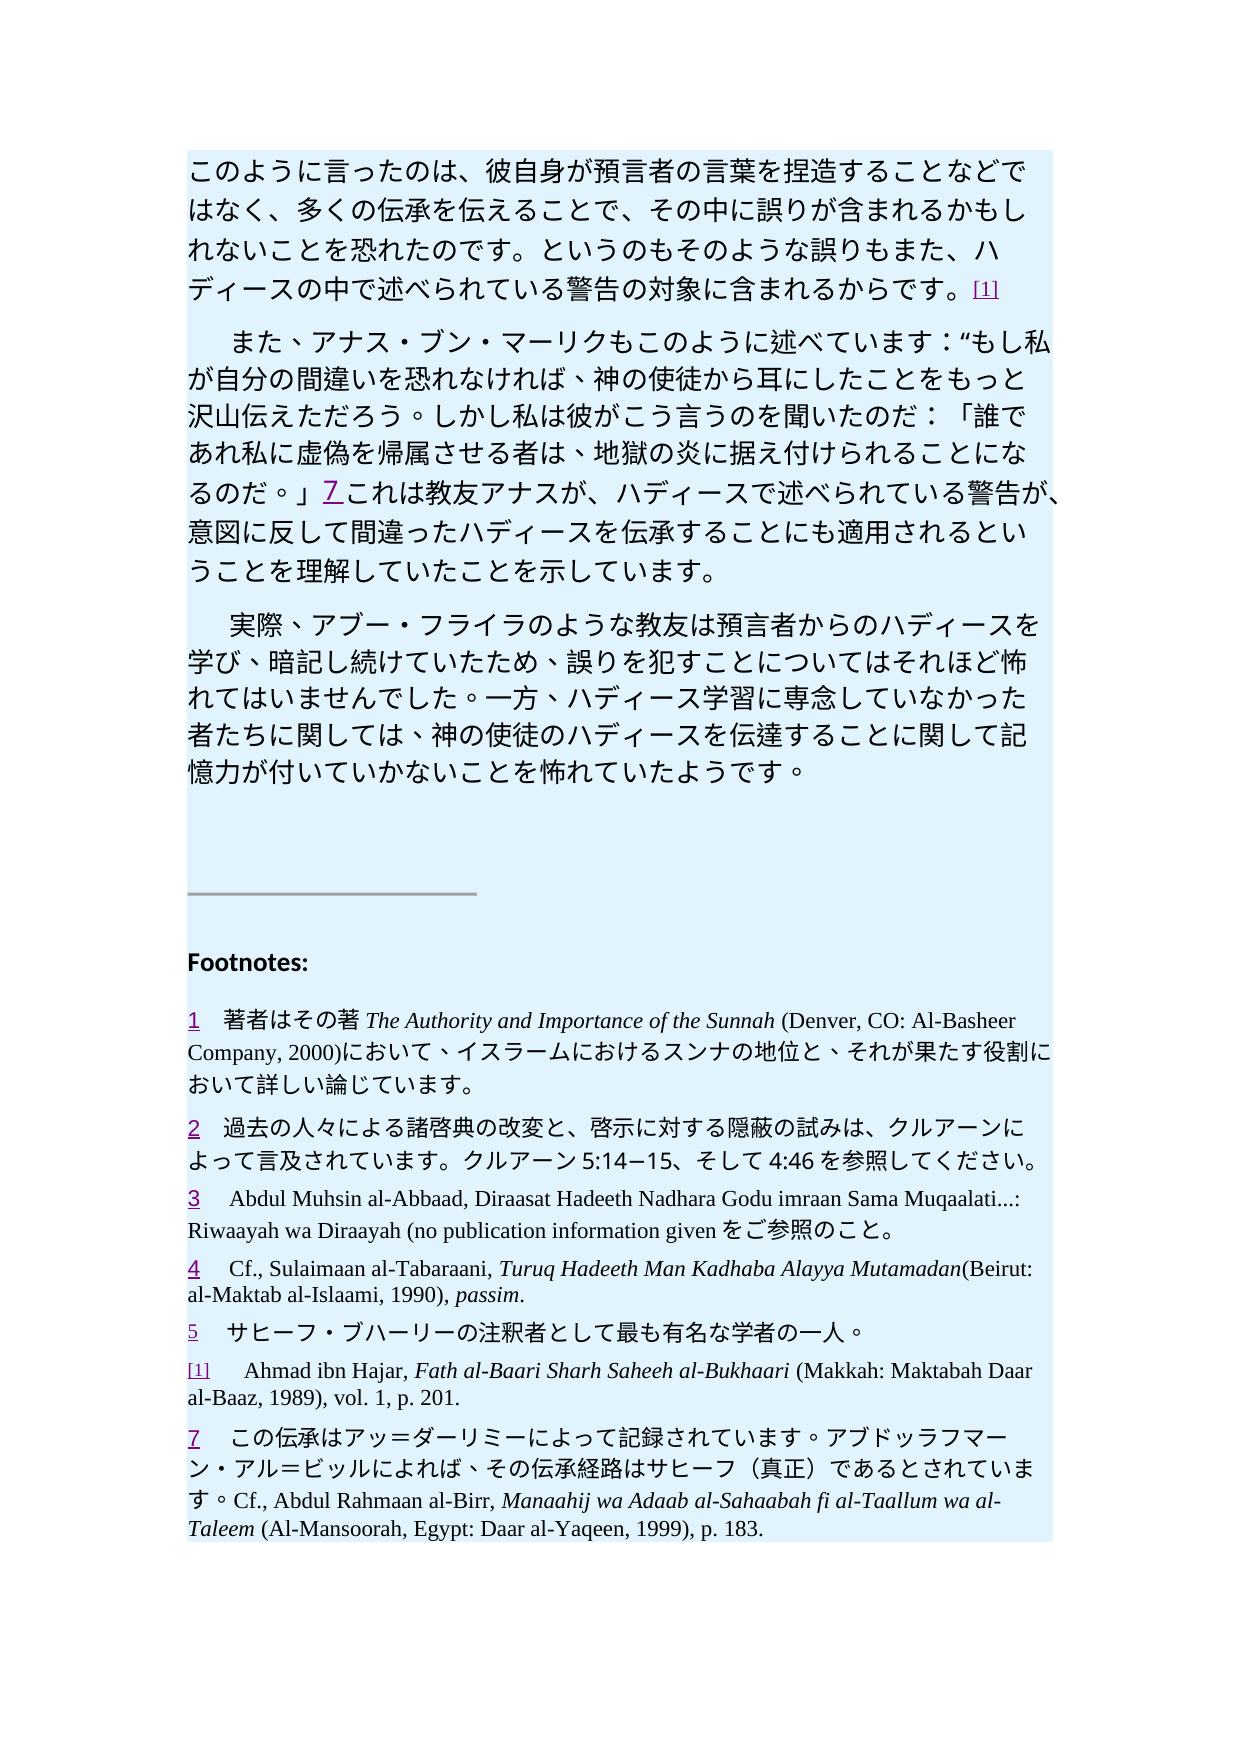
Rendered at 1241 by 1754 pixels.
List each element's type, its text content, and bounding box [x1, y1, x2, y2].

text Footnotes: [187, 946, 1053, 978]
text 1 著者はその著The Authority and Importance of the Sunnah (Denver, CO: Al-Basheer Company, 2000)において、イスラームにおけるスンナの地位と、それが果たす役割において詳しい論じています。 [187, 1004, 1053, 1100]
text 4 Cf., Sulaimaan al-Tabaraani, Turuq Hadeeth Man Kadhaba Alayya Mutamadan(Beirut: al-Maktab al-Islaami, 1990), passim. [187, 1254, 1053, 1307]
text 3 Abdul Muhsin al-Abbaad, Diraasat Hadeeth Nadhara Godu imraan Sama Muqaalati...: Riwaayah wa Diraayah (no publication information givenをご参照のこと。 [187, 1185, 1053, 1245]
text 実際、アブー・フライラのような教友は預言者からのハディースを学び、暗記し続けていたため、誤りを犯すことについてはそれほど怖れてはいませんでした。一方、ハディース学習に専念していなかった者たちに関しては、神の使徒のハディースを伝達することに関して記憶力が付いていかないことを怖れていたようです。 [187, 606, 1053, 791]
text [187, 150, 1053, 307]
text 7 この伝承はアッ＝ダーリミーによって記録されています。アブドッラフマーン・アル＝ビッルによれば、その伝承経路はサヒーフ（真正）であるとされています。Cf., Abdul Rahmaan al-Birr, Manaahij wa Adaab al-Sahaabah fi al-Taallum wa al-Taleem (Al-Mansoorah, Egypt: Daar al-Yaqeen, 1999), p. 183. [187, 1419, 1053, 1542]
text 5 サヒーフ・ブハーリーの注釈者として最も有名な学者の一人。 [187, 1317, 1053, 1348]
text 2 過去の人々による諸啓典の改変と、啓示に対する隠蔽の試みは、クルアーンによって言及されています。クルアーン5:14−15、そして4:46を参照してください。 [187, 1109, 1053, 1176]
text また、アナス・ブン・マーリクもこのように述べています：“もし私が自分の間違いを恐れなければ、神の使徒から耳にしたことをもっと沢山伝えただろう。しかし私は彼がこう言うのを聞いたのだ：「誰であれ私に虚偽を帰属させる者は、地獄の炎に据え付けられることになるのだ。」7これは教友アナスが、ハディースで述べられている警告が、意図に反して間違ったハディースを伝承することにも適用されるということを理解していたことを示しています。 [187, 324, 1053, 589]
text [1] Ahmad ibn Hajar, Fath al-Baari Sharh Saheeh al-Bukhaari (Makkah: Maktabah Daar al-Baaz, 1989), vol. 1, p. 201. [187, 1357, 1053, 1410]
